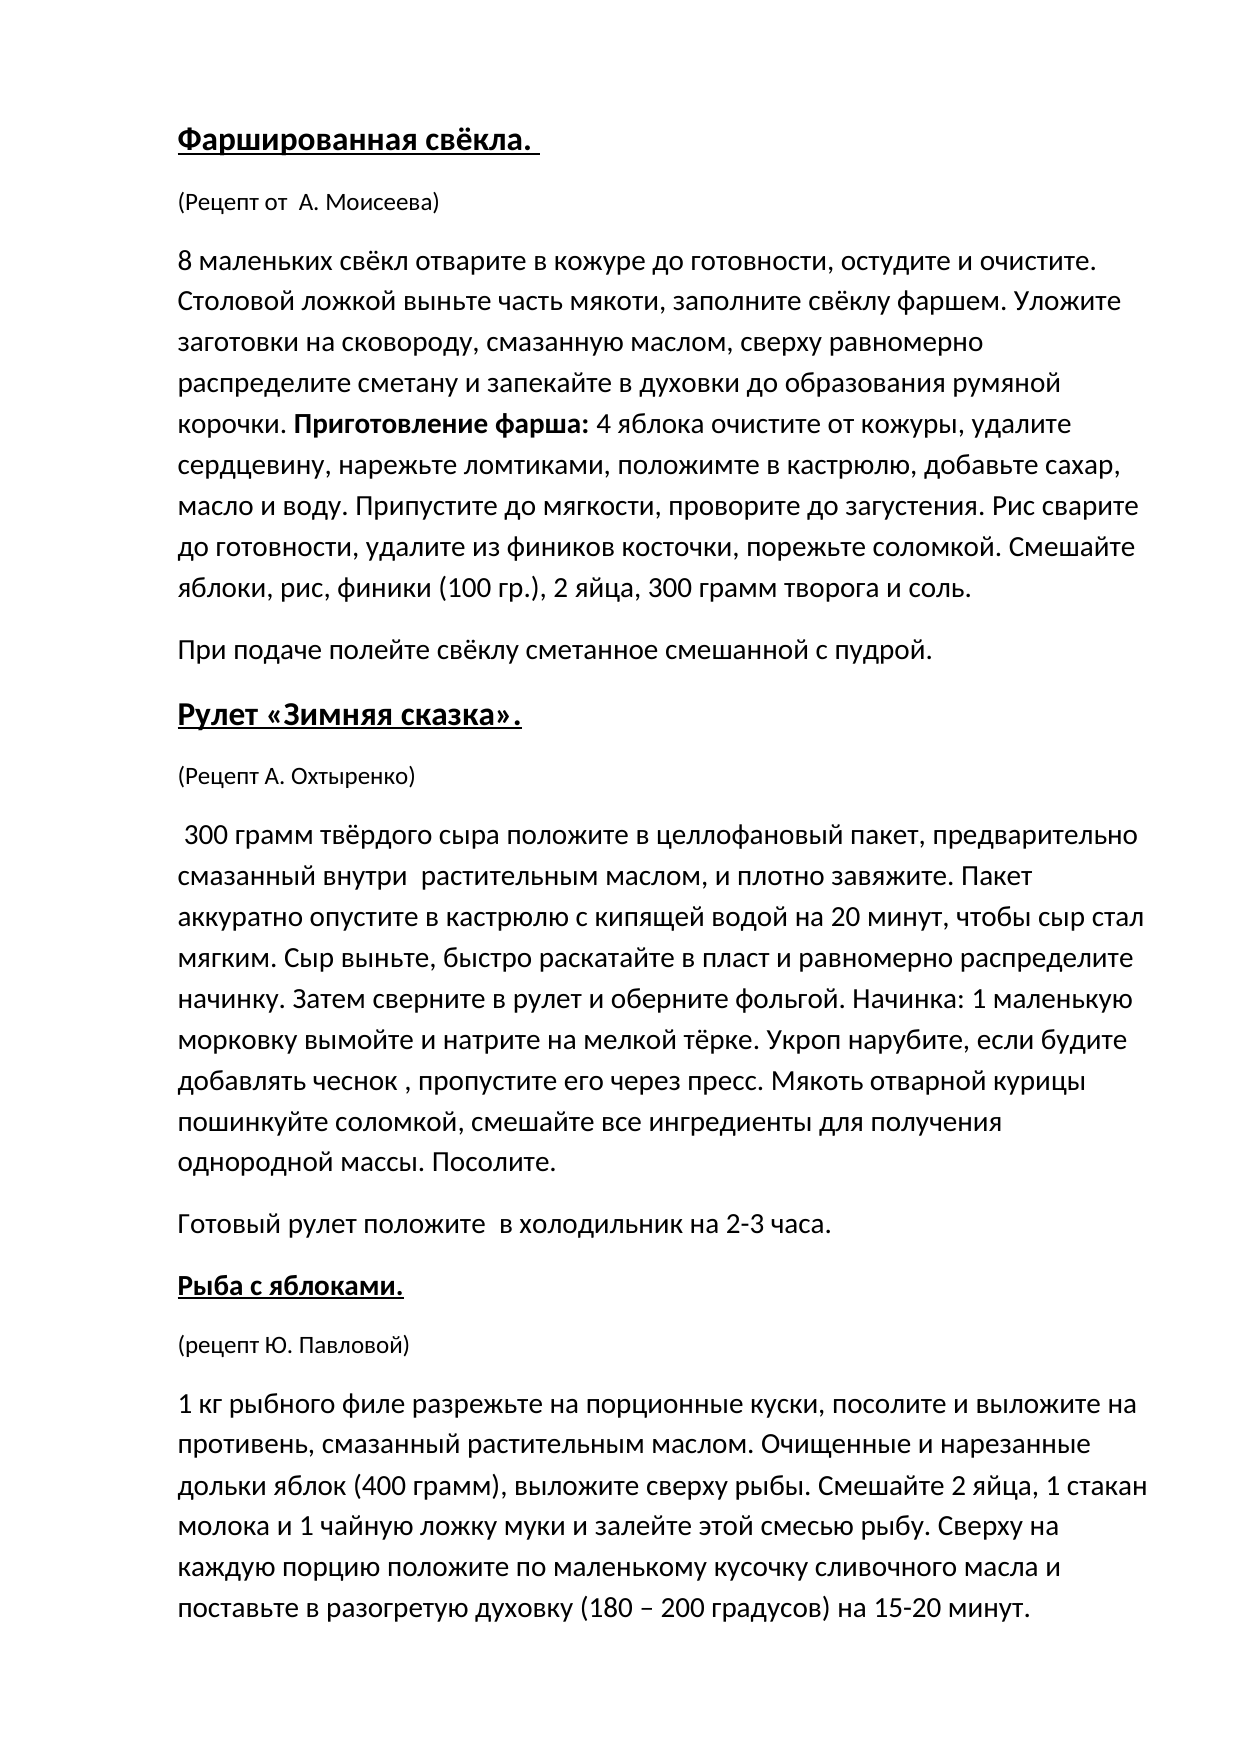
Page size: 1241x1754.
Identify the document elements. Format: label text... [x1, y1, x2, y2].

text 300 грамм твёрдого сыра положите в целлофановый пакет, предварительно смазанный внутри растительным маслом, и плотно завяжите. Пакет аккуратно опустите в кастрюлю с кипящей водой на 20 минут, чтобы сыр стал мягким. Сыр выньте, быстро раскатайте в пласт и равномерно распределите начинку. Затем сверните в рулет и оберните фольгой. Начинка: 1 маленькую морковку вымойте и натрите на мелкой тёрке. Укроп нарубите, если будите добавлять чеснок , пропустите его через пресс. Мякоть отварной курицы пошинкуйте соломкой, смешайте все ингредиенты для получения однородной массы. Посолите. [177, 816, 1152, 1179]
text (Рецепт А. Охтыренко) [177, 760, 1152, 791]
text При подаче полейте свёклу сметанное смешанной с пудрой. [177, 631, 1152, 666]
text (Рецепт от А. Моисеева) [177, 186, 1152, 216]
text Рыба с яблоками. [177, 1267, 1152, 1303]
text Готовый рулет положите в холодильник на 2-3 часа. [177, 1205, 1152, 1241]
text Рулет «Зимняя сказка». [177, 693, 1152, 733]
text (рецепт Ю. Павловой) [177, 1329, 1152, 1359]
text Фаршированная свёкла. [177, 118, 1152, 159]
text 1 кг рыбного филе разрежьте на порционные куски, посолите и выложите на противень, смазанный растительным маслом. Очищенные и нарезанные дольки яблок (400 грамм), выложите сверху рыбы. Смешайте 2 яйца, 1 стакан молока и 1 чайную ложку муки и залейте этой смесью рыбу. Сверху на каждую порцию положите по маленькому кусочку сливочного масла и поставьте в разогретую духовку (180 – 200 градусов) на 15-20 минут. [177, 1385, 1152, 1625]
text 8 маленьких свёкл отварите в кожуре до готовности, остудите и очистите. Столовой ложкой выньте часть мякоти, заполните свёклу фаршем. Уложите заготовки на сковороду, смазанную маслом, сверху равномерно распределите сметану и запекайте в духовки до образования румяной корочки. Приготовление фарша: 4 яблока очистите от кожуры, удалите сердцевину, нарежьте ломтиками, положимте в кастрюлю, добавьте сахар, масло и воду. Припустите до мягкости, проворите до загустения. Рис сварите до готовности, удалите из фиников косточки, порежьте соломкой. Смешайте яблоки, рис, финики (100 гр.), 2 яйца, 300 грамм творога и соль. [177, 242, 1152, 605]
